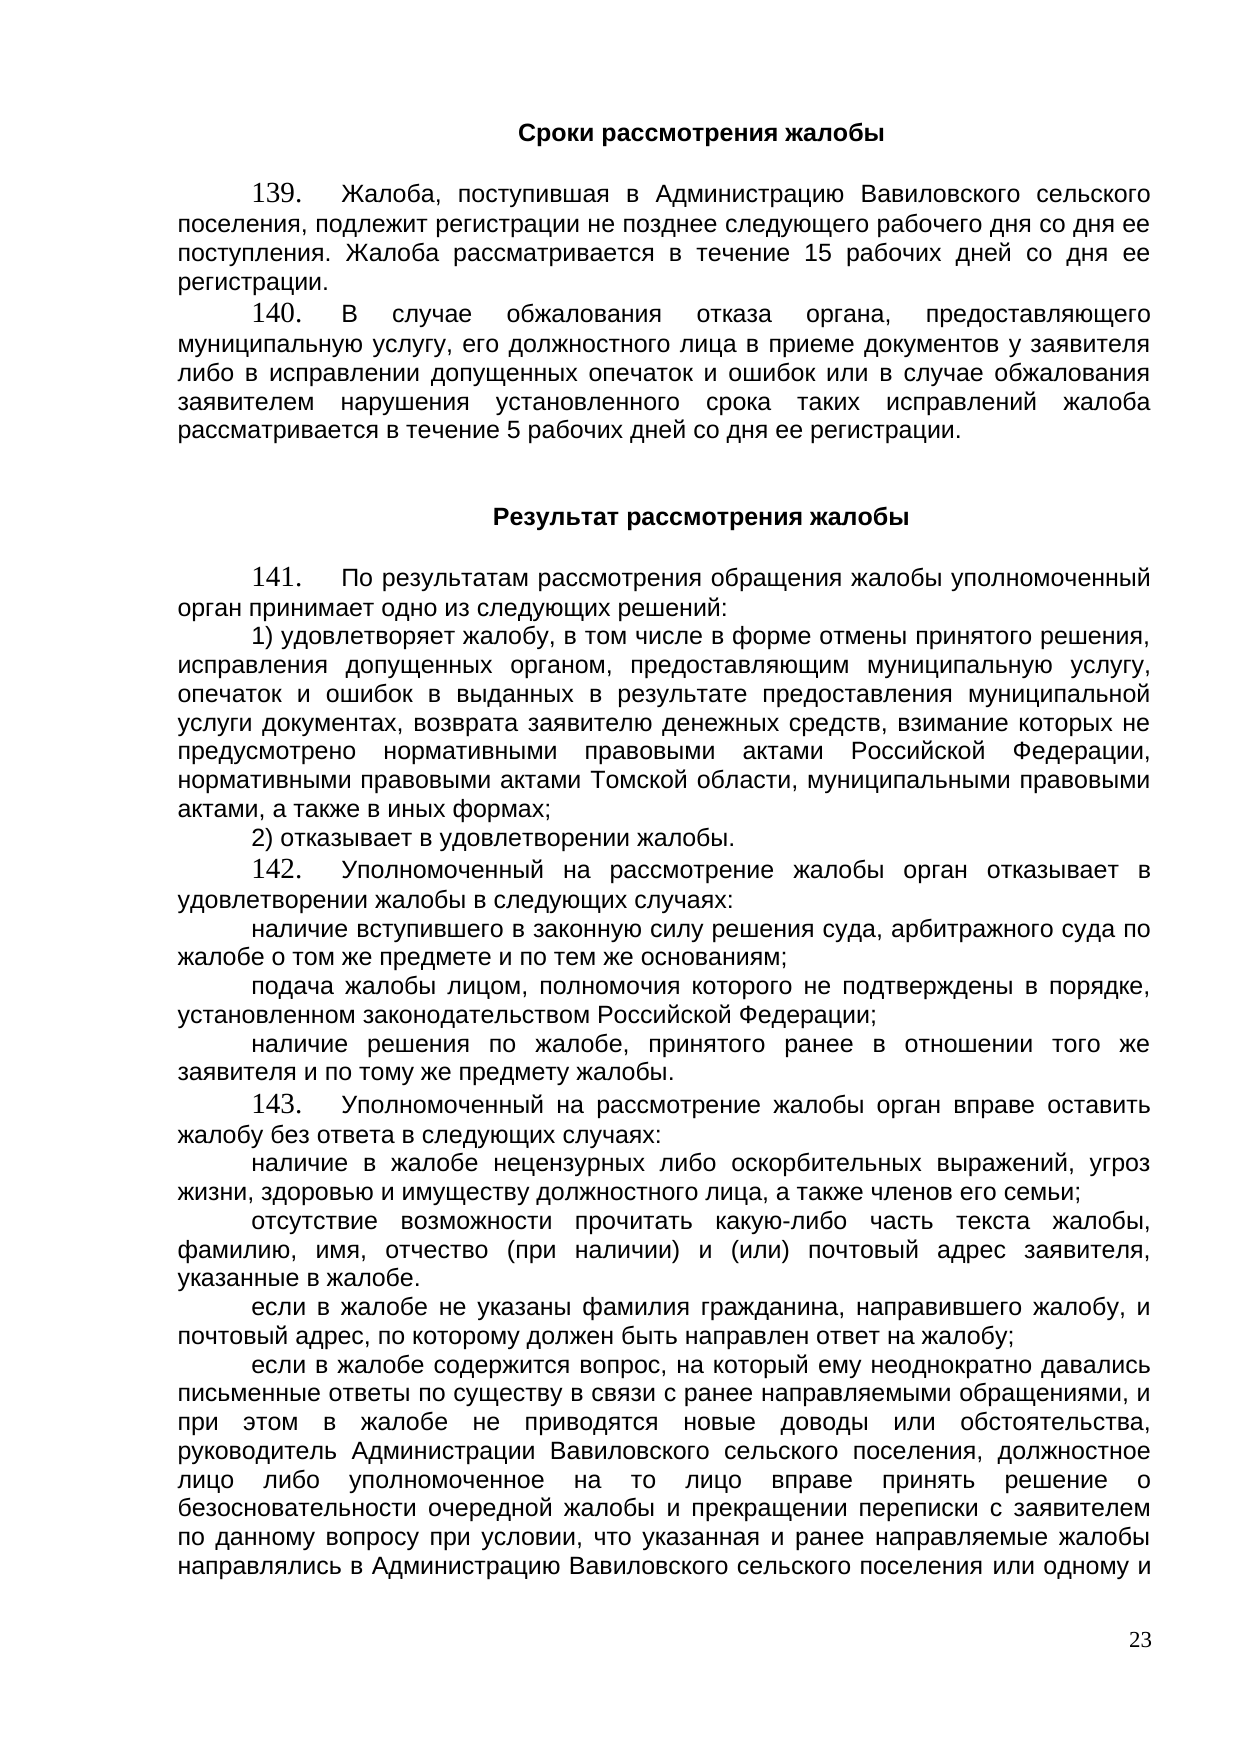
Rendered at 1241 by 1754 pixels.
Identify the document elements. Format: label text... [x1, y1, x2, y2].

list Уполномоченный на рассмотрение жалобы орган вправе оставить жалобу без ответа в следующих случаях: [177, 1086, 1152, 1148]
text Сроки рассмотрения жалобы [177, 118, 1152, 147]
list Жалоба, поступившая в Администрацию Вавиловского сельского поселения, подлежит регистрации не позднее следующего рабочего дня со дня ее поступления. Жалоба рассматривается в течение 15 рабочих дней со дня ее регистрации. [177, 176, 1152, 295]
list По результатам рассмотрения обращения жалобы уполномоченный орган принимает одно из следующих решений: [177, 559, 1152, 621]
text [177, 1349, 1152, 1579]
list В случае обжалования отказа органа, предоставляющего муниципальную услугу, его должностного лица в приеме документов у заявителя либо в исправлении допущенных опечаток и ошибок или в случае обжалования заявителем нарушения установленного срока таких исправлений жалоба рассматривается в течение 5 рабочих дней со дня ее регистрации. [177, 295, 1152, 444]
text наличие в жалобе нецензурных либо оскорбительных выражений, угроз жизни, здоровью и имуществу должностного лица, а также членов его семьи; [177, 1148, 1152, 1206]
text если в жалобе не указаны фамилия гражданина, направившего жалобу, и почтовый адрес, по которому должен быть направлен ответ на жалобу; [177, 1292, 1152, 1349]
text отсутствие возможности прочитать какую-либо часть текста жалобы, фамилию, имя, отчество (при наличии) и (или) почтовый адрес заявителя, указанные в жалобе. [177, 1206, 1152, 1292]
text подача жалобы лицом, полномочия которого не подтверждены в порядке, установленном законодательством Российской Федерации; [177, 971, 1152, 1028]
text Результат рассмотрения жалобы [177, 501, 1152, 530]
text наличие решения по жалобе, принятого ранее в отношении того же заявителя и по тому же предмету жалобы. [177, 1028, 1152, 1086]
text 1) удовлетворяет жалобу, в том числе в форме отмены принятого решения, исправления допущенных органом, предоставляющим муниципальную услугу, опечаток и ошибок в выданных в результате предоставления муниципальной услуги документах, возврата заявителю денежных средств, взимание которых не предусмотрено нормативными правовыми актами Российской Федерации, нормативными правовыми актами Томской области, муниципальными правовыми актами, а также в иных формах; [177, 621, 1152, 822]
text 2) отказывает в удовлетворении жалобы. [177, 822, 1152, 851]
list Уполномоченный на рассмотрение жалобы орган отказывает в удовлетворении жалобы в следующих случаях: [177, 851, 1152, 913]
text наличие вступившего в законную силу решения суда, арбитражного суда по жалобе о том же предмете и по тем же основаниям; [177, 913, 1152, 971]
